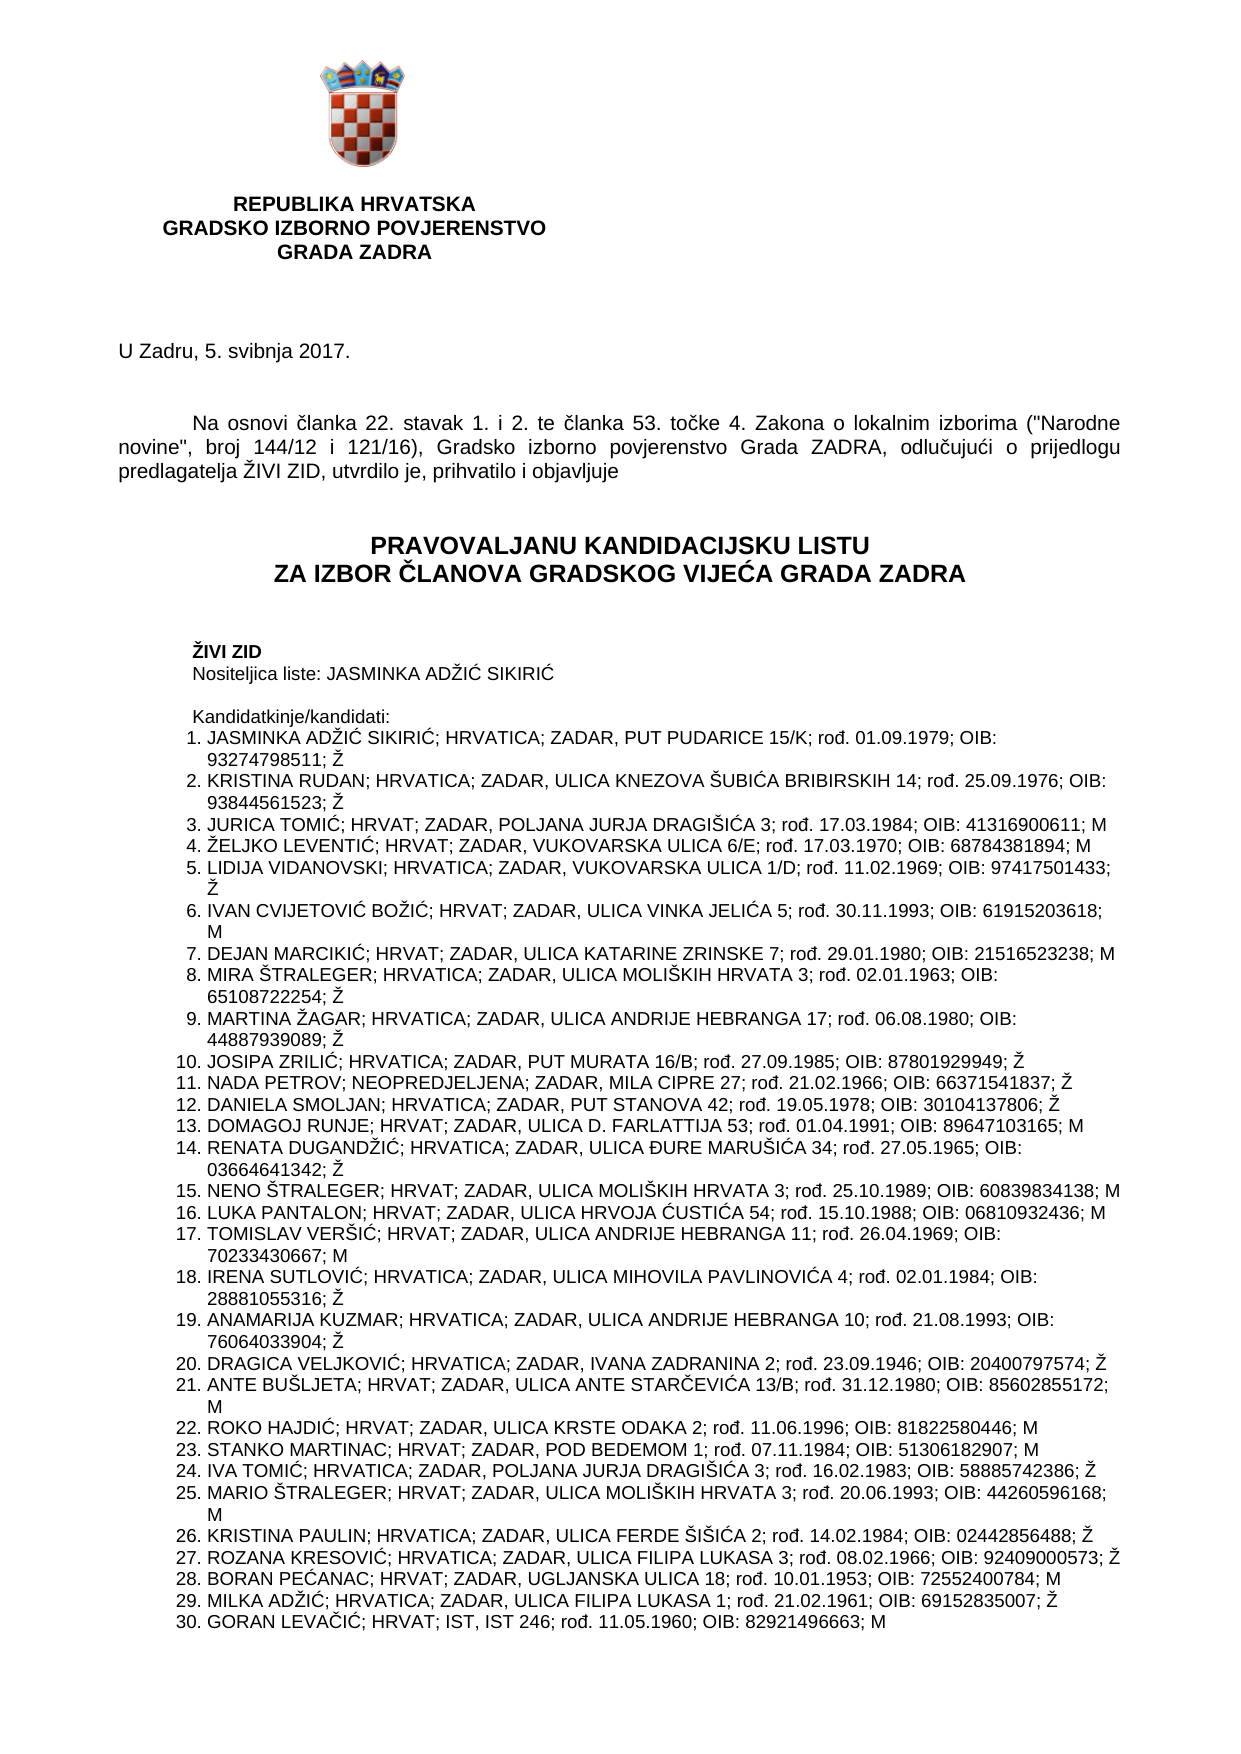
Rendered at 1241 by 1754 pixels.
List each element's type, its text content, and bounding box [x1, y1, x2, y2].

list IVAN CVIJETOVIĆ BOŽIĆ; HRVAT; ZADAR, ULICA VINKA JELIĆA 5; rođ. 30.11.1993; OIB: 61915203618; M [207, 899, 1122, 943]
list DEJAN MARCIKIĆ; HRVAT; ZADAR, ULICA KATARINE ZRINSKE 7; rođ. 29.01.1980; OIB: 21516523238; M [207, 943, 1122, 964]
list DRAGICA VELJKOVIĆ; HRVATICA; ZADAR, IVANA ZADRANINA 2; rođ. 23.09.1946; OIB: 20400797574; Ž [207, 1352, 1122, 1374]
list ŽELJKO LEVENTIĆ; HRVAT; ZADAR, VUKOVARSKA ULICA 6/E; rođ. 17.03.1970; OIB: 68784381894; M [207, 835, 1122, 856]
list MARTINA ŽAGAR; HRVATICA; ZADAR, ULICA ANDRIJE HEBRANGA 17; rođ. 06.08.1980; OIB: 44887939089; Ž [207, 1007, 1122, 1051]
text PRAVOVALJANU KANDIDACIJSKU LISTU [118, 531, 1122, 559]
list NENO ŠTRALEGER; HRVAT; ZADAR, ULICA MOLIŠKIH HRVATA 3; rođ. 25.10.1989; OIB: 60839834138; M [207, 1180, 1122, 1201]
text ZA IZBOR ČLANOVA GRADSKOG VIJEĆA GRADA ZADRA [118, 559, 1122, 588]
list DANIELA SMOLJAN; HRVATICA; ZADAR, PUT STANOVA 42; rođ. 19.05.1978; OIB: 30104137806; Ž [207, 1094, 1122, 1115]
text REPUBLIKA HRVATSKA [118, 192, 591, 216]
list JASMINKA ADŽIĆ SIKIRIĆ; HRVATICA; ZADAR, PUT PUDARICE 15/K; rođ. 01.09.1979; OIB: 93274798511; Ž [207, 727, 1122, 770]
list RENATA DUGANDŽIĆ; HRVATICA; ZADAR, ULICA ĐURE MARUŠIĆA 34; rođ. 27.05.1965; OIB: 03664641342; Ž [207, 1137, 1122, 1180]
list MILKA ADŽIĆ; HRVATICA; ZADAR, ULICA FILIPA LUKASA 1; rođ. 21.02.1961; OIB: 69152835007; Ž [207, 1589, 1122, 1611]
list KRISTINA PAULIN; HRVATICA; ZADAR, ULICA FERDE ŠIŠIĆA 2; rođ. 14.02.1984; OIB: 02442856488; Ž [207, 1525, 1122, 1546]
list ROZANA KRESOVIĆ; HRVATICA; ZADAR, ULICA FILIPA LUKASA 3; rođ. 08.02.1966; OIB: 92409000573; Ž [207, 1546, 1122, 1568]
text GRADA ZADRA [118, 240, 591, 264]
list ANAMARIJA KUZMAR; HRVATICA; ZADAR, ULICA ANDRIJE HEBRANGA 10; rođ. 21.08.1993; OIB: 76064033904; Ž [207, 1309, 1122, 1352]
list ANTE BUŠLJETA; HRVAT; ZADAR, ULICA ANTE STARČEVIĆA 13/B; rođ. 31.12.1980; OIB: 85602855172; M [207, 1374, 1122, 1417]
text GRADSKO IZBORNO POVJERENSTVO [118, 216, 591, 240]
list NADA PETROV; NEOPREDJELJENA; ZADAR, MILA CIPRE 27; rođ. 21.02.1966; OIB: 66371541837; Ž [207, 1072, 1122, 1094]
list DOMAGOJ RUNJE; HRVAT; ZADAR, ULICA D. FARLATTIJA 53; rođ. 01.04.1991; OIB: 89647103165; M [207, 1115, 1122, 1137]
text U Zadru, 5. svibnja 2017. [118, 339, 1122, 363]
list MIRA ŠTRALEGER; HRVATICA; ZADAR, ULICA MOLIŠKIH HRVATA 3; rođ. 02.01.1963; OIB: 65108722254; Ž [207, 964, 1122, 1007]
list GORAN LEVAČIĆ; HRVAT; IST, IST 246; rođ. 11.05.1960; OIB: 82921496663; M [207, 1611, 1122, 1633]
table_header ŽIVI ZID [107, 641, 1078, 662]
list LUKA PANTALON; HRVAT; ZADAR, ULICA HRVOJA ĆUSTIĆA 54; rođ. 15.10.1988; OIB: 06810932436; M [207, 1201, 1122, 1223]
list ROKO HAJDIĆ; HRVAT; ZADAR, ULICA KRSTE ODAKA 2; rođ. 11.06.1996; OIB: 81822580446; M [207, 1417, 1122, 1439]
text Kandidatkinje/kandidati: [192, 706, 1122, 727]
list KRISTINA RUDAN; HRVATICA; ZADAR, ULICA KNEZOVA ŠUBIĆA BRIBIRSKIH 14; rođ. 25.09.1976; OIB: 93844561523; Ž [207, 770, 1122, 813]
list TOMISLAV VERŠIĆ; HRVAT; ZADAR, ULICA ANDRIJE HEBRANGA 11; rođ. 26.04.1969; OIB: 70233430667; M [207, 1223, 1122, 1266]
list IVA TOMIĆ; HRVATICA; ZADAR, POLJANA JURJA DRAGIŠIĆA 3; rođ. 16.02.1983; OIB: 58885742386; Ž [207, 1460, 1122, 1482]
picture [320, 60, 405, 167]
text Nositeljica liste: JASMINKA ADŽIĆ SIKIRIĆ [192, 662, 1122, 684]
list MARIO ŠTRALEGER; HRVAT; ZADAR, ULICA MOLIŠKIH HRVATA 3; rođ. 20.06.1993; OIB: 44260596168; M [207, 1482, 1122, 1525]
list JOSIPA ZRILIĆ; HRVATICA; ZADAR, PUT MURATA 16/B; rođ. 27.09.1985; OIB: 87801929949; Ž [207, 1051, 1122, 1072]
list BORAN PEĆANAC; HRVAT; ZADAR, UGLJANSKA ULICA 18; rođ. 10.01.1953; OIB: 72552400784; M [207, 1568, 1122, 1589]
list LIDIJA VIDANOVSKI; HRVATICA; ZADAR, VUKOVARSKA ULICA 1/D; rođ. 11.02.1969; OIB: 97417501433; Ž [207, 856, 1122, 899]
list JURICA TOMIĆ; HRVAT; ZADAR, POLJANA JURJA DRAGIŠIĆA 3; rođ. 17.03.1984; OIB: 41316900611; M [207, 813, 1122, 835]
text Na osnovi članka 22. stavak 1. i 2. te članka 53. točke 4. Zakona o lokalnim izborima ("Narodne novine", broj 144/12 i 121/16), Gradsko izborno povjerenstvo Grada ZADRA, odlučujući o prijedlogu predlagatelja ŽIVI ZID, utvrdilo je, prihvatilo i objavljuje [118, 411, 1122, 483]
list STANKO MARTINAC; HRVAT; ZADAR, POD BEDEMOM 1; rođ. 07.11.1984; OIB: 51306182907; M [207, 1439, 1122, 1460]
list IRENA SUTLOVIĆ; HRVATICA; ZADAR, ULICA MIHOVILA PAVLINOVIĆA 4; rođ. 02.01.1984; OIB: 28881055316; Ž [207, 1266, 1122, 1309]
